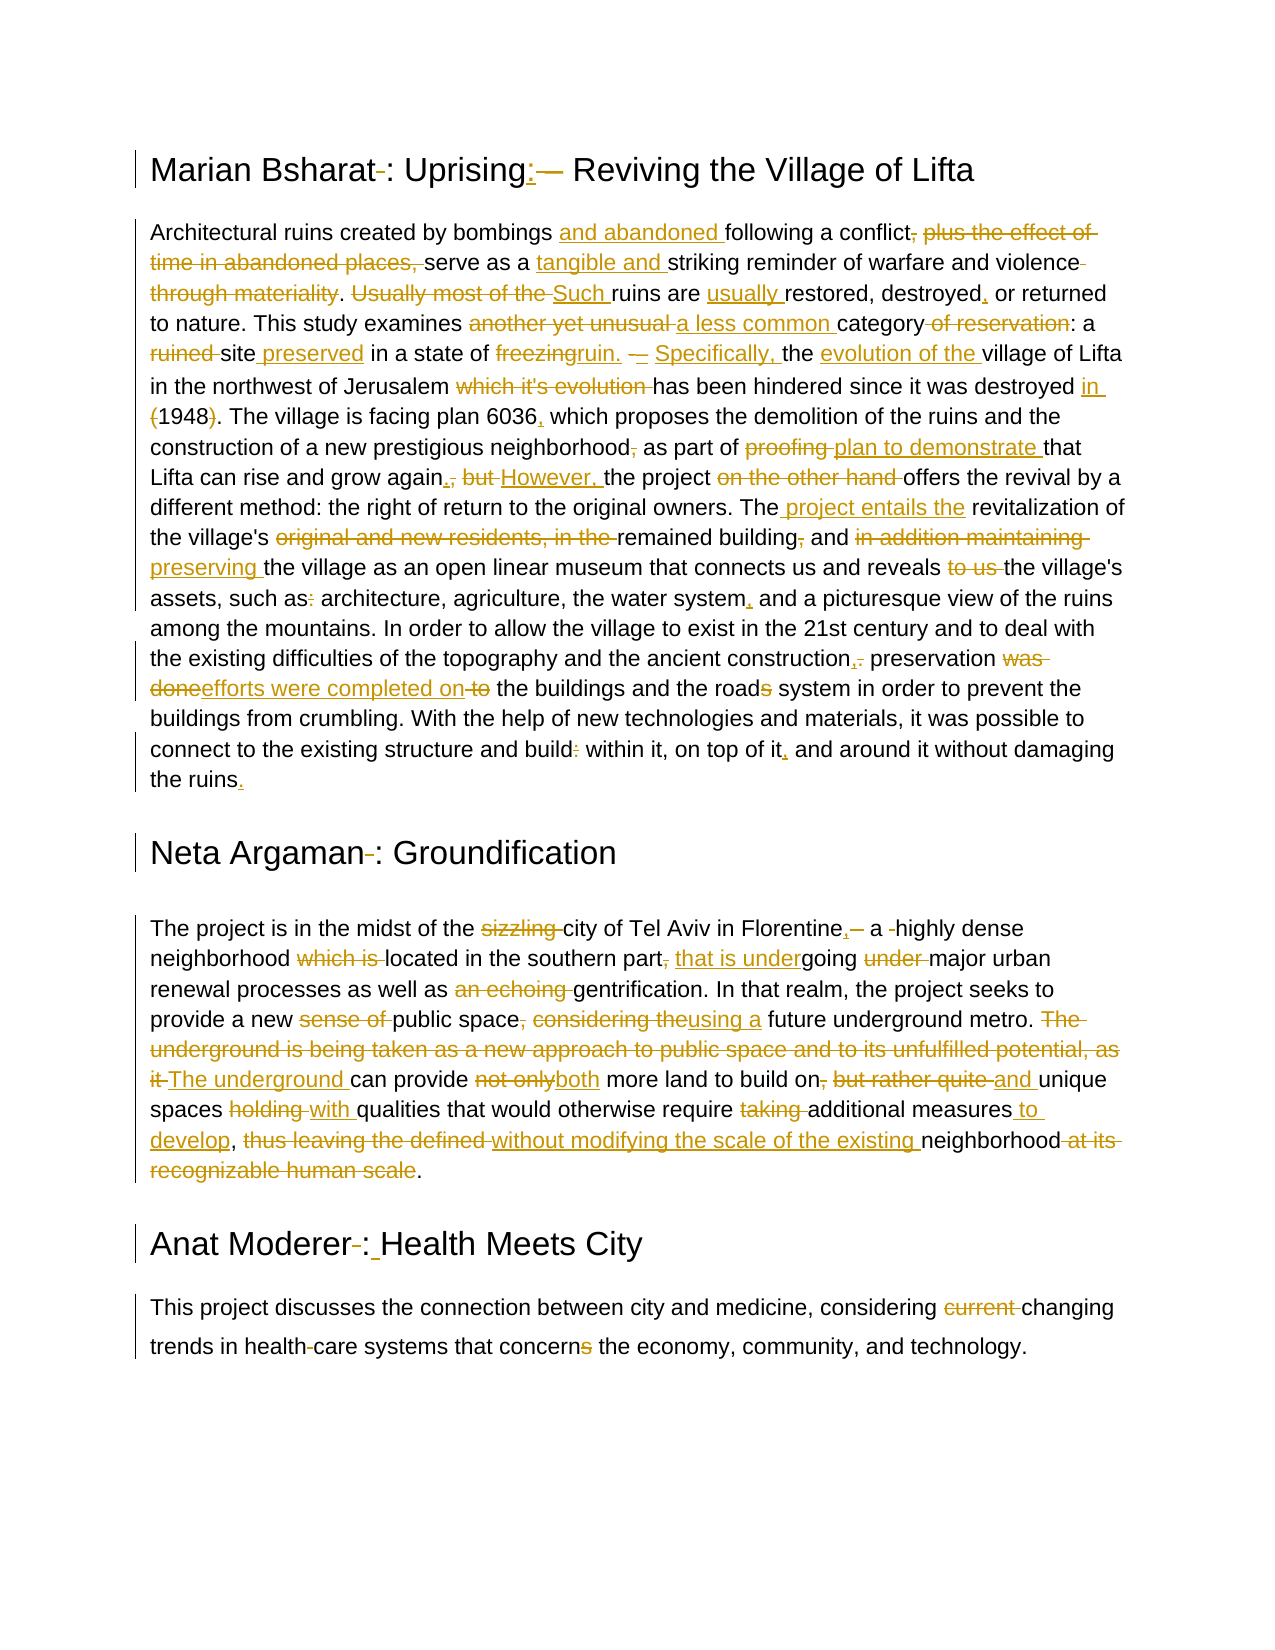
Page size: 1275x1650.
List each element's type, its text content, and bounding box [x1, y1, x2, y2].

subtitle The project is in the midst of the city of Tel Aviv in Florentine a highly dense neighborhood located in the southern part going major urban renewal processes as well as gentrification. In that realm, the project seeks to provide a new public space future underground metro. can provide more land to build on unique spaces qualities that would otherwise require additional measures, neighborhood. [150, 915, 1125, 1183]
subtitle Neta Argaman: Groundification [150, 833, 1125, 872]
text Architectural ruins created by bombings following a conflict serve as a striking reminder of warfare and violence. ruins are restored, destroyed or returned to nature. This study examines category: a site in a state of the village of Lifta in the northwest of Jerusalem has been hindered since it was destroyed 1948. The village is facing plan 6036 which proposes the demolition of the ruins and the construction of a new prestigious neighborhood as part of that Lifta can rise and grow again the project offers the revival by a different method: the right of return to the original owners. The revitalization of the village's remained building and the village as an open linear museum that connects us and reveals the village's assets, such as architecture, agriculture, the water system and a picturesque view of the ruins among the mountains. In order to allow the village to exist in the 21st century and to deal with the existing difficulties of the topography and the ancient construction preservation the buildings and the road system in order to prevent the buildings from crumbling. With the help of new technologies and materials, it was possible to connect to the existing structure and build within it, on top of it and around it without damaging the ruins [150, 219, 1125, 792]
text This project discusses the connection between city and medicine, considering changing trends in healthcare systems that concern the economy, community, and technology. [150, 1294, 1125, 1359]
subtitle Anat Moderer:Health Meets City [150, 1224, 1125, 1263]
subtitle Marian Bsharat: Uprising Reviving the Village of Lifta [150, 150, 1125, 188]
